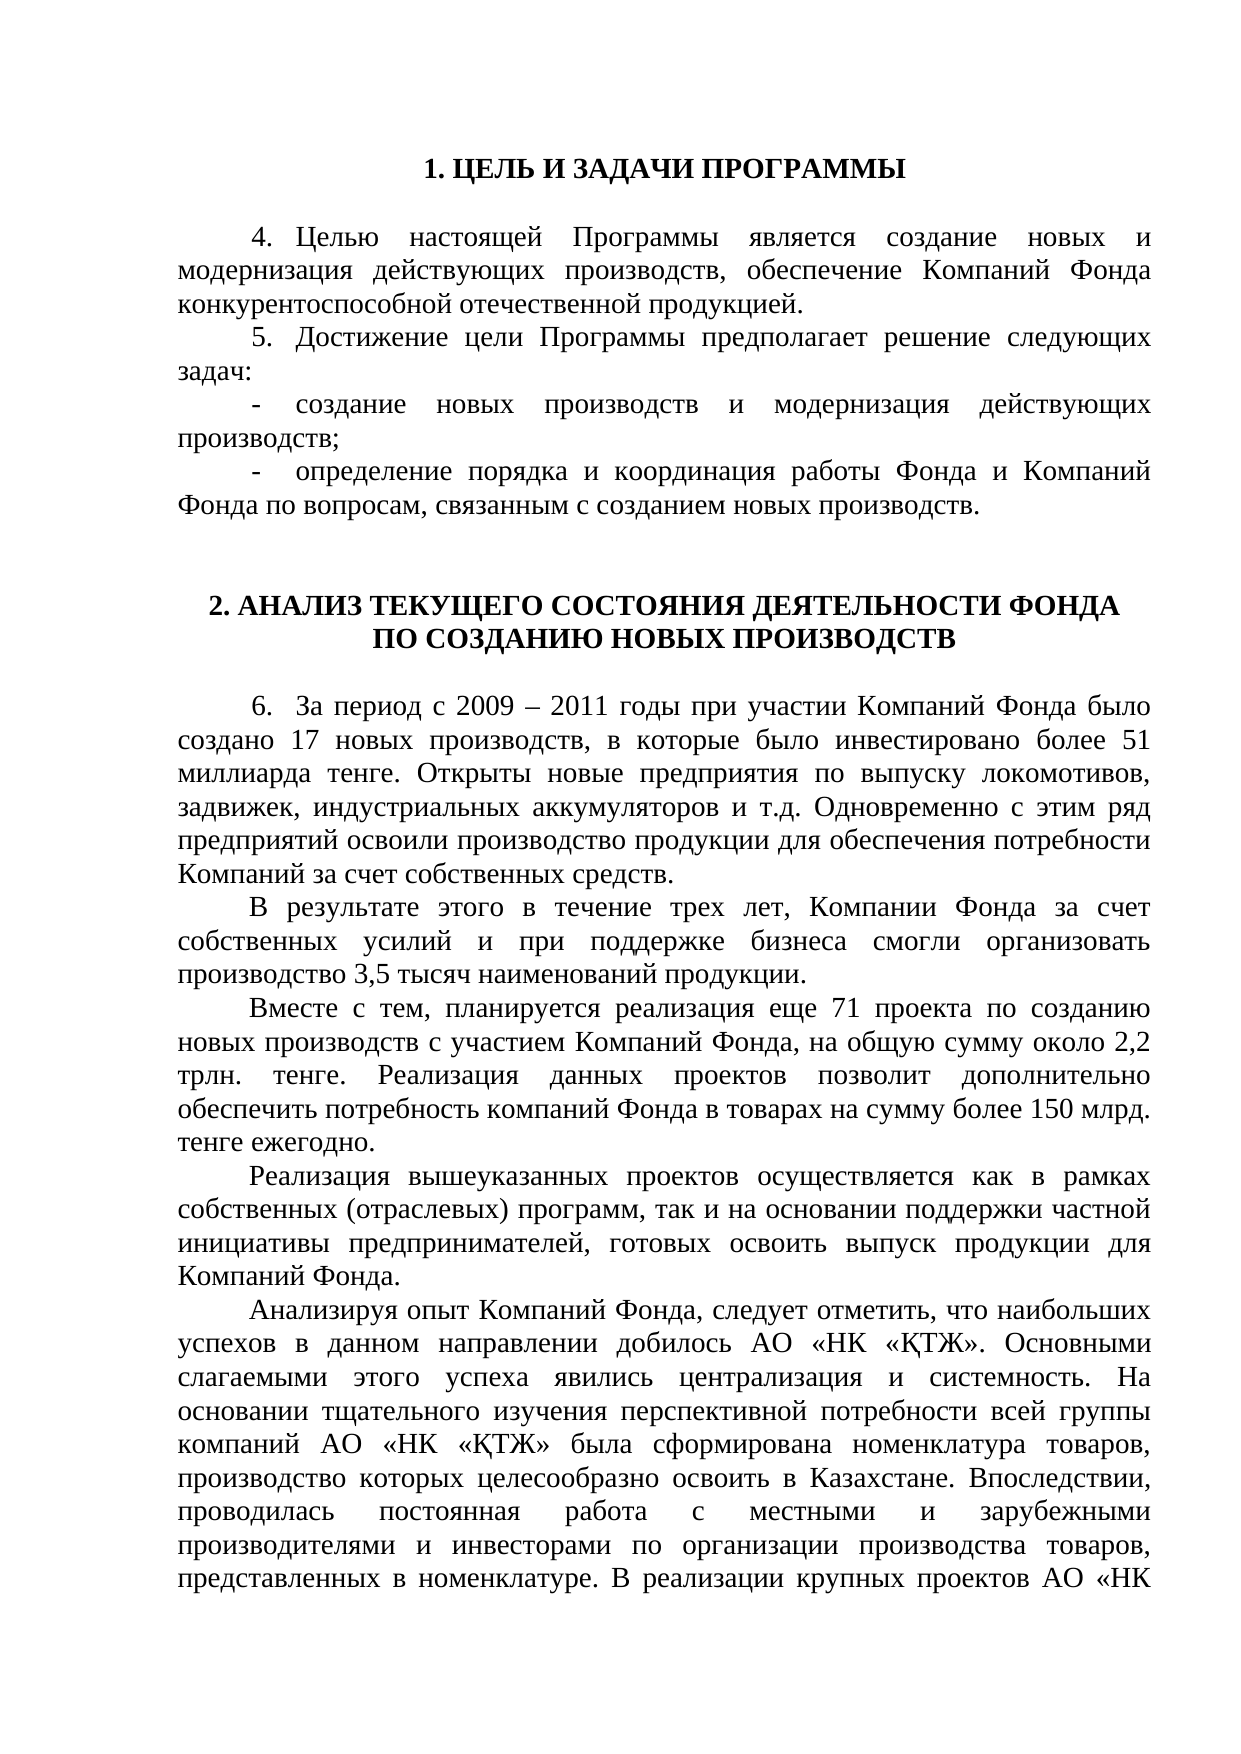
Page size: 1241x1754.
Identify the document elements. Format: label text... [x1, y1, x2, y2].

list создание новых производств и модернизация действующих производств; [177, 386, 1152, 453]
list Достижение цели Программы предполагает решение следующих задач: [177, 319, 1152, 386]
text Вместе с тем, планируется реализация еще 71 проекта по созданию новых производств с участием Компаний Фонда, на общую сумму около 2,2 трлн. тенге. Реализация данных проектов позволит дополнительно обеспечить потребность компаний Фонда в товарах на сумму более 150 млрд. тенге ежегодно. [177, 990, 1152, 1158]
text 2. АНАЛИЗ ТЕКУЩЕГО СОСТОЯНИЯ ДЕЯТЕЛЬНОСТИ ФОНДА [177, 588, 1152, 621]
list За период с 2009 – 2011 годы при участии Компаний Фонда было создано 17 новых производств, в которые было инвестировано более 51 миллиарда тенге. Открыты новые предприятия по выпуску локомотивов, задвижек, индустриальных аккумуляторов и т.д. Одновременно с этим ряд предприятий освоили производство продукции для обеспечения потребности Компаний за счет собственных средств. [177, 688, 1152, 889]
text ПО СОЗДАНИЮ НОВЫХ ПРОИЗВОДСТВ [177, 621, 1152, 655]
list Целью настоящей Программы является создание новых и модернизация действующих производств, обеспечение Компаний Фонда конкурентоспособной отечественной продукцией. [177, 219, 1152, 319]
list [177, 1292, 1152, 1594]
list В результате этого в течение трех лет, Компании Фонда за счет собственных усилий и при поддержке бизнеса смогли организовать производство 3,5 тысяч наименований продукции. [177, 889, 1152, 990]
list Реализация вышеуказанных проектов осуществляется как в рамках собственных (отраслевых) программ, так и на основании поддержки частной инициативы предпринимателей, готовых освоить выпуск продукции для Компаний Фонда. [177, 1158, 1152, 1292]
text 1. ЦЕЛЬ И ЗАДАЧИ ПРОГРАММЫ [177, 152, 1152, 185]
list определение порядка и координация работы Фонда и Компаний Фонда по вопросам, связанным с созданием новых производств. [177, 453, 1152, 521]
